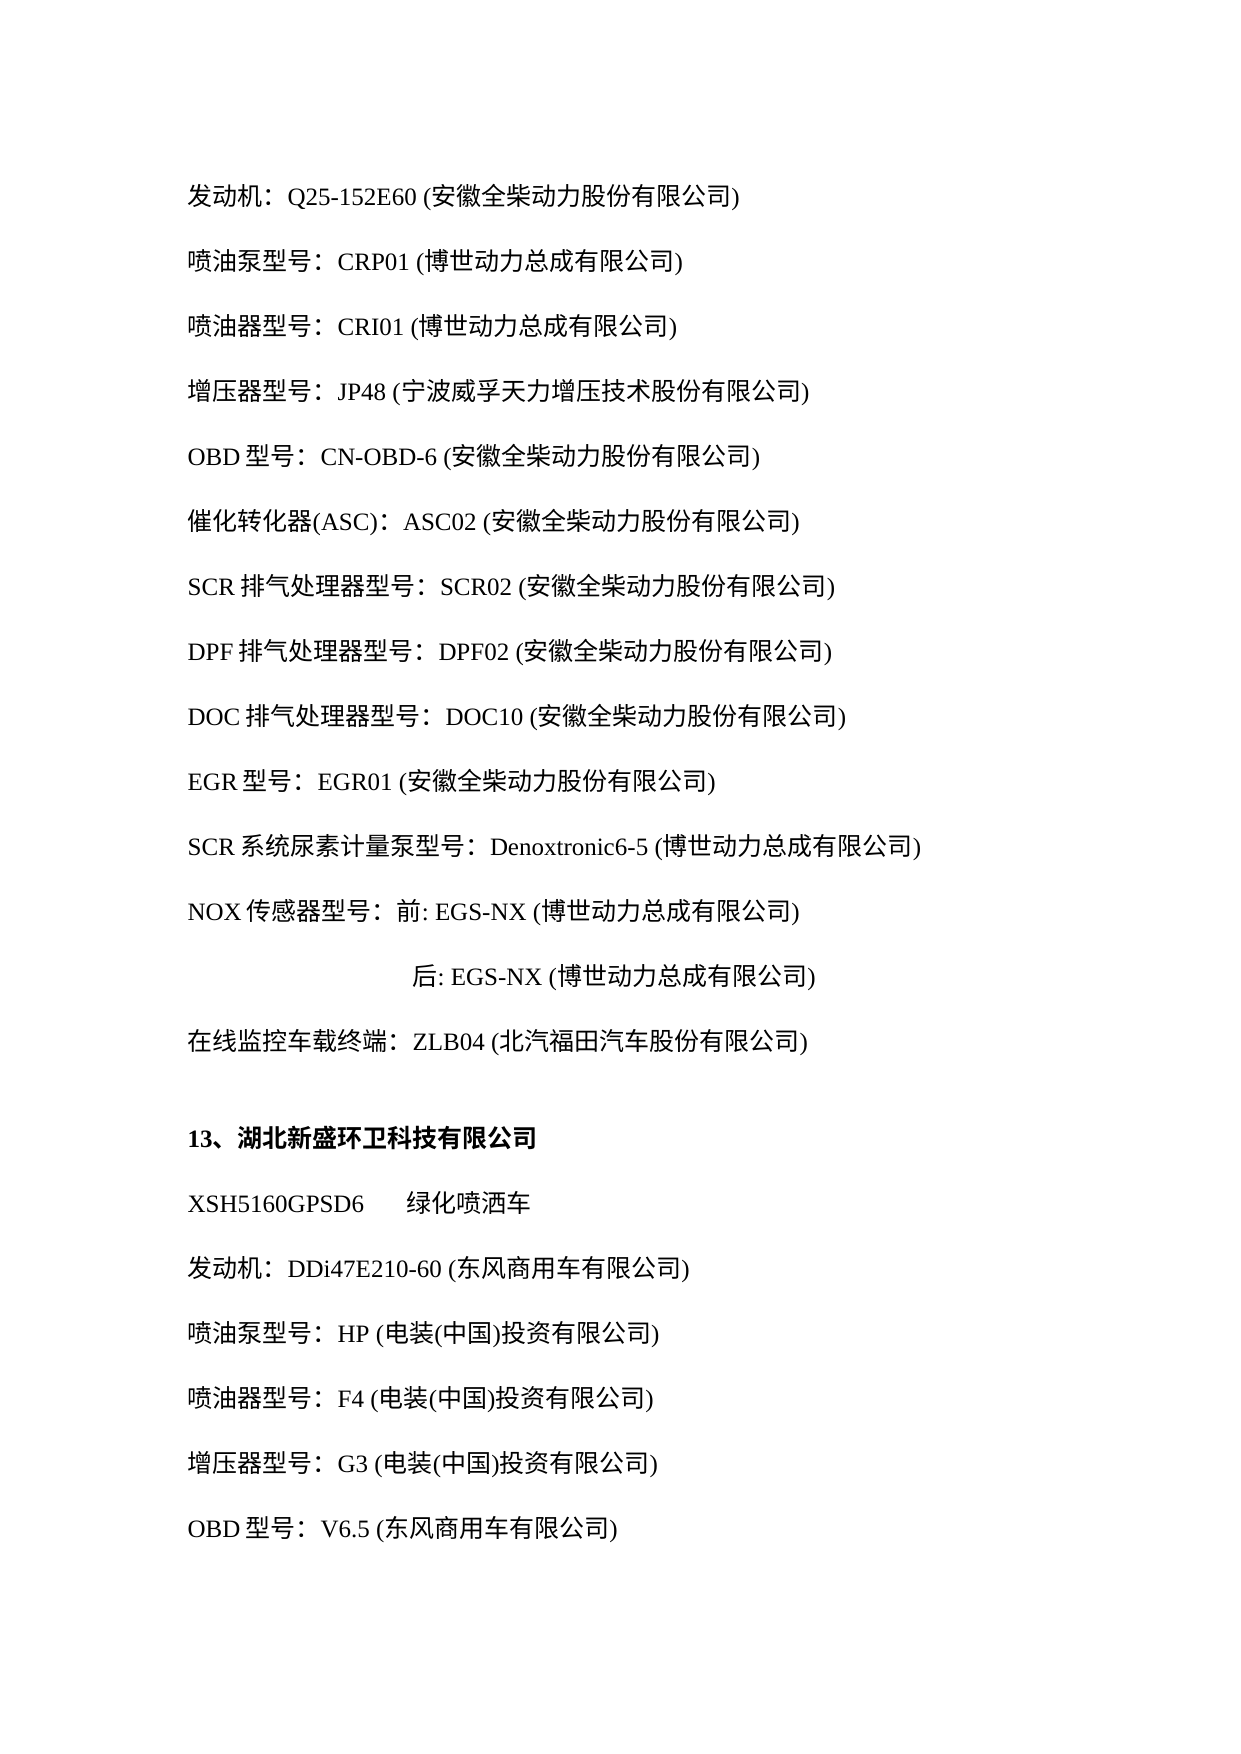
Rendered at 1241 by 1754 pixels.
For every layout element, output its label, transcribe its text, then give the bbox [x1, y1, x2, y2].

text SCR排气处理器型号：SCR02 (安徽全柴动力股份有限公司) [187, 552, 1053, 617]
text SCR系统尿素计量泵型号：Denoxtronic6-5 (博世动力总成有限公司) [187, 812, 1053, 877]
text 喷油器型号：F4 (电装(中国)投资有限公司) [187, 1364, 1053, 1429]
text 喷油泵型号：HP (电装(中国)投资有限公司) [187, 1299, 1053, 1364]
text DPF排气处理器型号：DPF02 (安徽全柴动力股份有限公司) [187, 617, 1053, 682]
text 喷油器型号：CRI01 (博世动力总成有限公司) [187, 292, 1053, 357]
text NOX传感器型号：前: EGS-NX (博世动力总成有限公司) [187, 877, 1053, 942]
text 增压器型号：G3 (电装(中国)投资有限公司) [187, 1429, 1053, 1494]
text 发动机：Q25-152E60 (安徽全柴动力股份有限公司) [187, 162, 1053, 227]
text OBD型号：V6.5 (东风商用车有限公司) [187, 1494, 1053, 1559]
text 后: EGS-NX (博世动力总成有限公司) [187, 942, 1053, 1007]
text 发动机：DDi47E210-60 (东风商用车有限公司) [187, 1234, 1053, 1299]
text DOC排气处理器型号：DOC10 (安徽全柴动力股份有限公司) [187, 682, 1053, 747]
subtitle 13、湖北新盛环卫科技有限公司 [187, 1104, 1053, 1169]
text XSH5160GPSD6 绿化喷洒车 [187, 1169, 1053, 1234]
text 增压器型号：JP48 (宁波威孚天力增压技术股份有限公司) [187, 357, 1053, 422]
text EGR型号：EGR01 (安徽全柴动力股份有限公司) [187, 747, 1053, 812]
text OBD型号：CN-OBD-6 (安徽全柴动力股份有限公司) [187, 422, 1053, 487]
text 喷油泵型号：CRP01 (博世动力总成有限公司) [187, 227, 1053, 292]
text 催化转化器(ASC)：ASC02 (安徽全柴动力股份有限公司) [187, 487, 1053, 552]
text 在线监控车载终端：ZLB04 (北汽福田汽车股份有限公司) [187, 1007, 1053, 1072]
